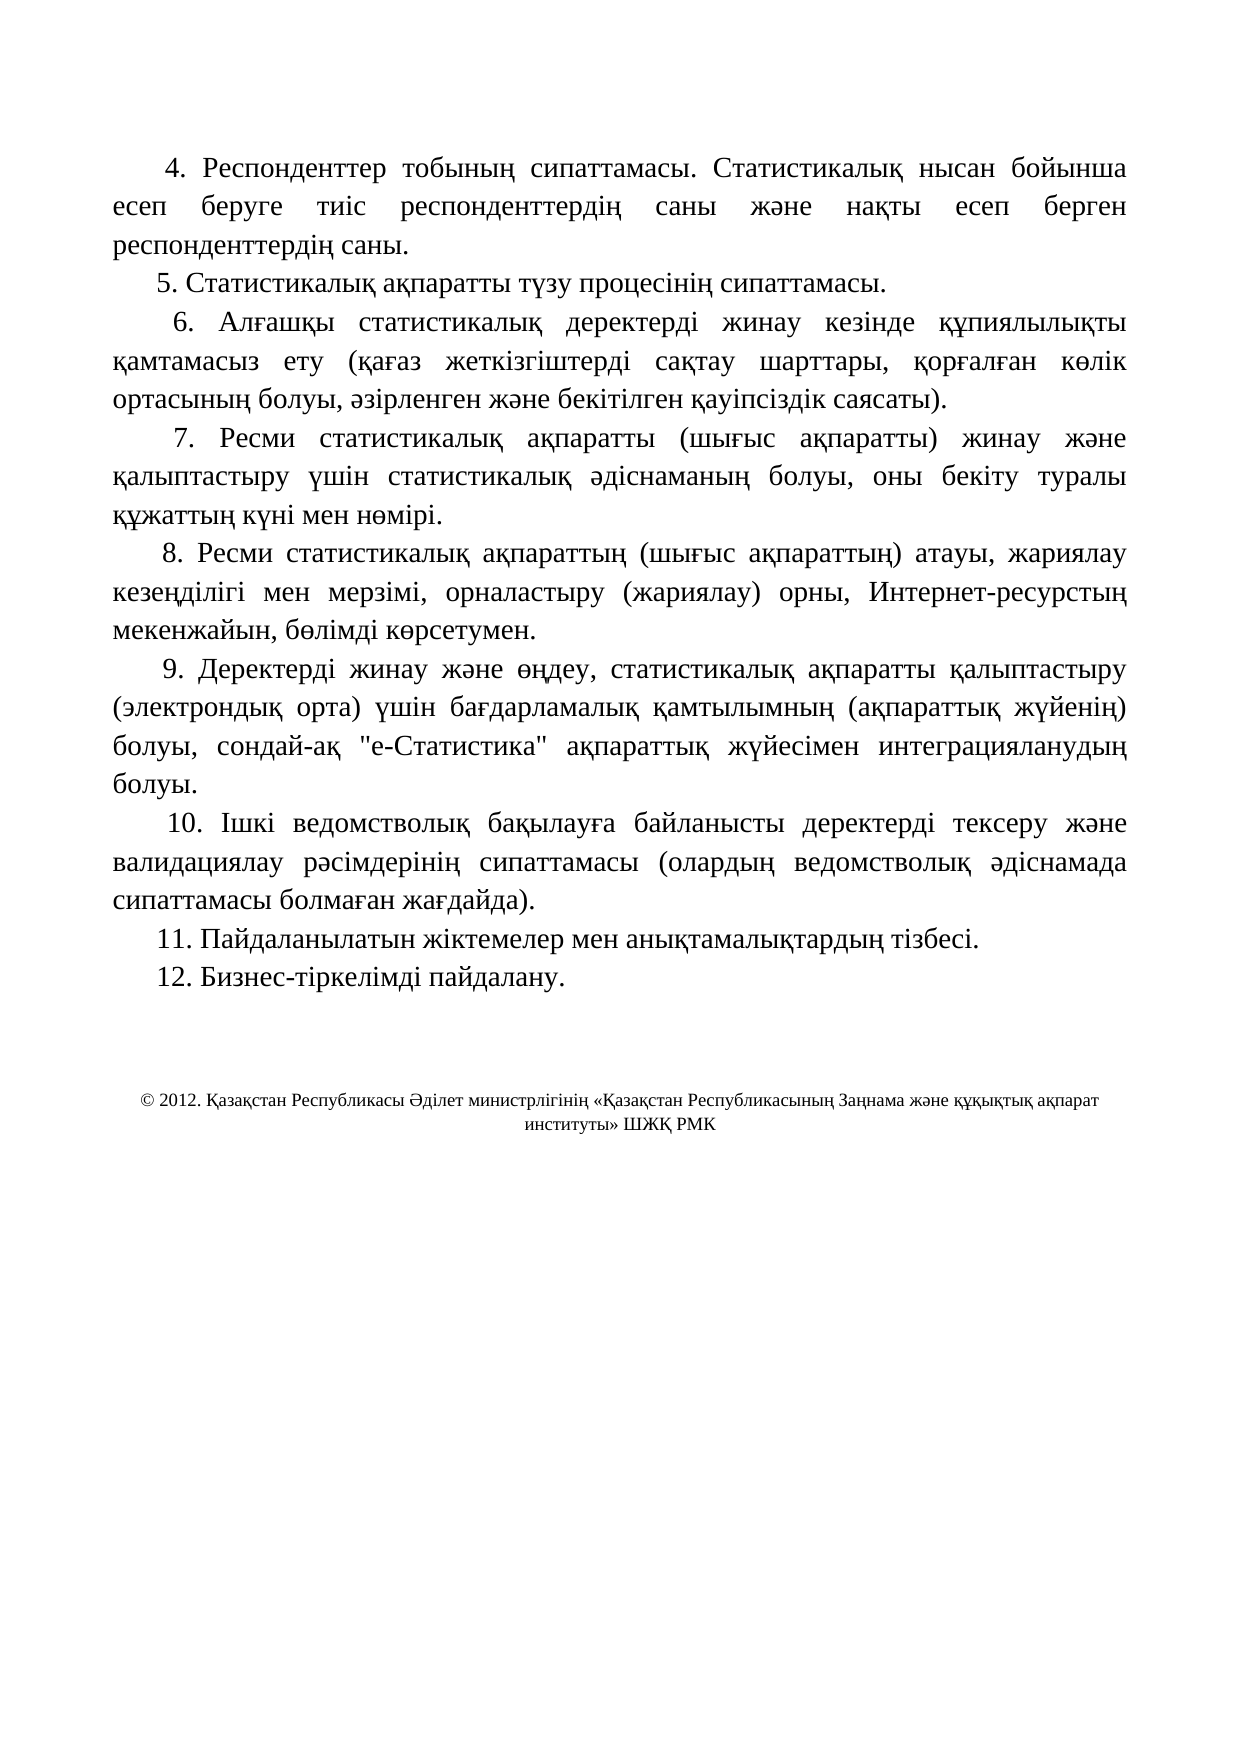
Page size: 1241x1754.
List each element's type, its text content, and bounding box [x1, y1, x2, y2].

text 5. Статистикалық ақпаратты түзу процесінің сипаттамасы. [112, 266, 1128, 299]
text 4. Респонденттер тобының сипаттамасы. Статистикалық нысан бойынша есеп беруге тиіс респонденттердің саны және нақты есеп берген респонденттердің саны. [112, 150, 1128, 261]
text 11. Пайдаланылатын жіктемелер мен анықтамалықтардың тізбесі. [112, 921, 1128, 954]
text 12. Бизнес-тіркелімді пайдалану. [112, 959, 1128, 993]
text © 2012. Қазақстан Республикасы Әділет министрлігінің «Қазақстан Республикасының Заңнама және құқықтық ақпарат институты» ШЖҚ РМК [112, 1088, 1128, 1135]
text 10. Ішкі ведомстволық бақылауға байланысты деректерді тексеру және валидациялау рәсімдерінің сипаттамасы (олардың ведомстволық әдіснамада сипаттамасы болмаған жағдайда). [112, 805, 1128, 916]
text 8. Ресми статистикалық ақпараттың (шығыс ақпараттың) атауы, жариялау кезеңділігі мен мерзімі, орналастыру (жариялау) орны, Интернет-ресурстың мекенжайын, бөлімді көрсетумен. [112, 535, 1128, 646]
text 9. Деректерді жинау және өңдеу, статистикалық ақпаратты қалыптастыру (электрондық орта) үшін бағдарламалық қамтылымның (ақпараттық жүйенің) болуы, сондай-ақ "е-Статистика" ақпараттық жүйесімен интеграцияланудың болуы. [112, 651, 1128, 800]
text 7. Ресми статистикалық ақпаратты (шығыс ақпаратты) жинау және қалыптастыру үшін статистикалық әдіснаманың болуы, оны бекіту туралы құжаттың күні мен нөмірі. [112, 420, 1128, 530]
text 6. Алғашқы статистикалық деректерді жинау кезінде құпиялылықты қамтамасыз ету (қағаз жеткізгіштерді сақтау шарттары, қорғалған көлік ортасының болуы, әзірленген және бекітілген қауіпсіздік саясаты). [112, 304, 1128, 415]
